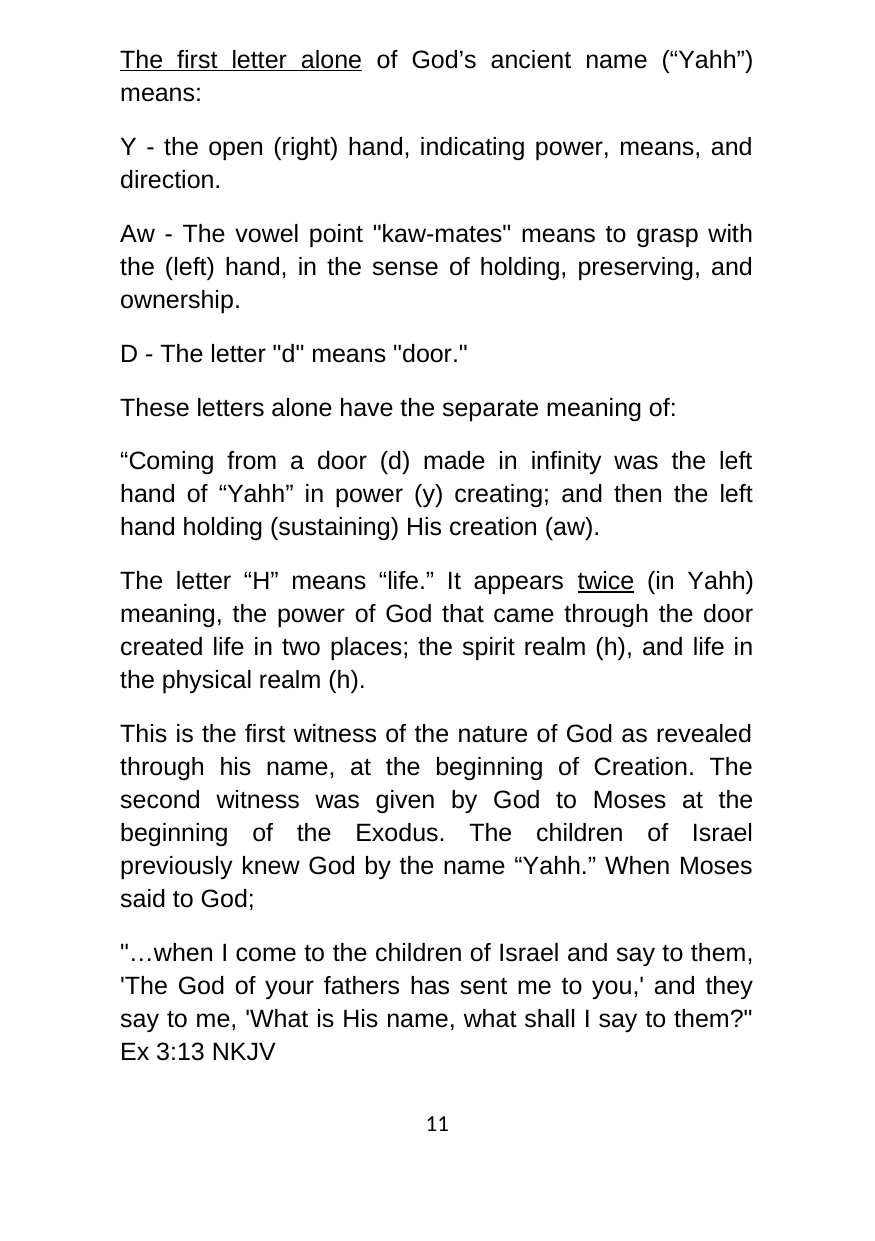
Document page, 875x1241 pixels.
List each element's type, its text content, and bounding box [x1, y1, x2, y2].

text “Coming from a door (d) made in infinity was the left hand of “Yahh” in power (y) creating; and then the left hand holding (sustaining) His creation (aw). [120, 446, 754, 541]
text D - The letter "d" means "door." [120, 339, 754, 367]
text These letters alone have the separate meaning of: [120, 392, 754, 421]
text The letter “H” means “life.” It appears twice (in Yahh) meaning, the power of God that came through the door created life in two places; the spirit realm (h), and life in the physical realm (h). [120, 566, 754, 694]
text Aw - The vowel point "kaw-mates" means to grasp with the (left) hand, in the sense of holding, preserving, and ownership. [120, 219, 754, 313]
text "…when I come to the children of Israel and say to them, 'The God of your fathers has sent me to you,' and they say to me, 'What is His name, what shall I say to them?" Ex 3:13 NKJV [120, 938, 754, 1066]
text This is the first witness of the nature of God as revealed through his name, at the beginning of Creation. The second witness was given by God to Moses at the beginning of the Exodus. The children of Israel previously knew God by the name “Yahh.” When Moses said to God; [120, 719, 754, 913]
text Y - the open (right) hand, indicating power, means, and direction. [120, 132, 754, 194]
text The first letter alone of God’s ancient name (“Yahh”) means: [120, 45, 754, 107]
